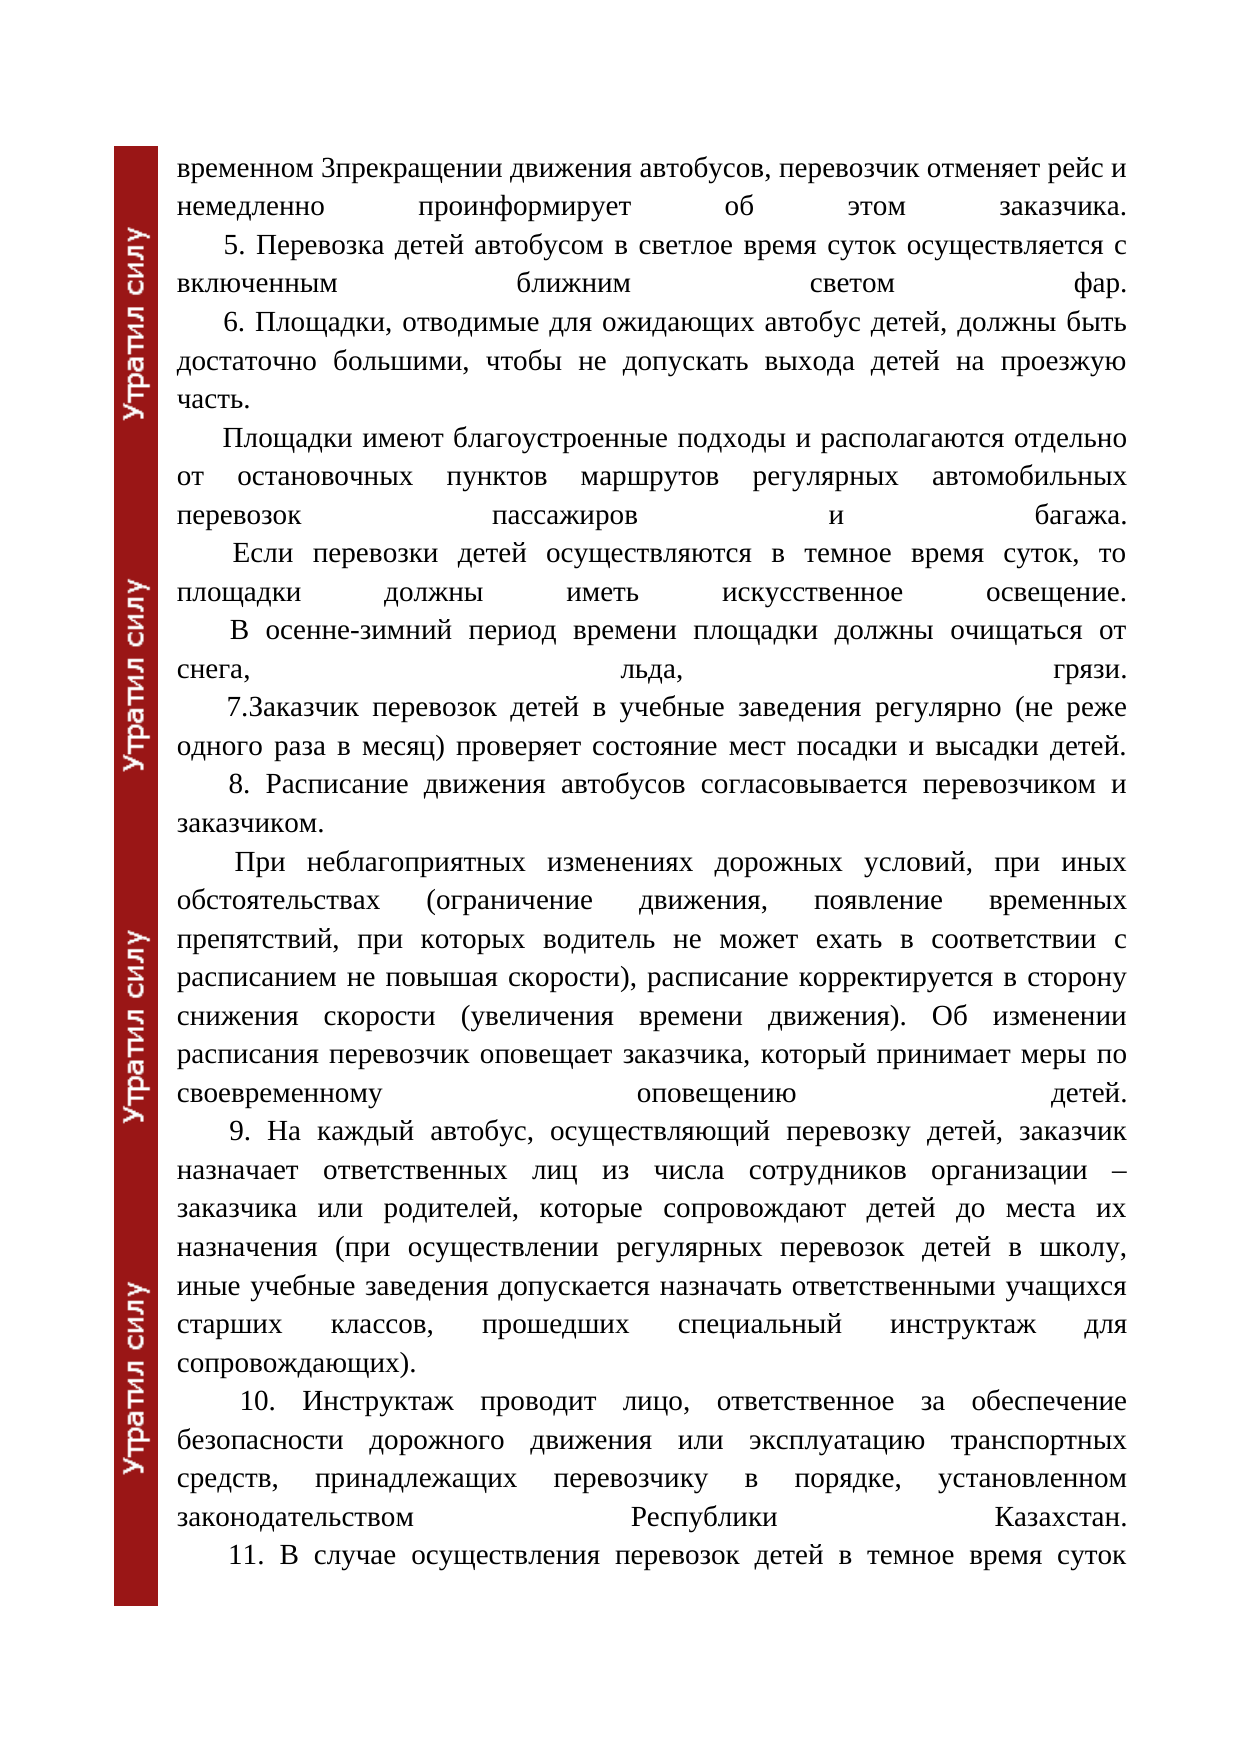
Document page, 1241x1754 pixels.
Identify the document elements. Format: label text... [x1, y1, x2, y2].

picture [114, 146, 158, 150]
picture [114, 1571, 158, 1606]
